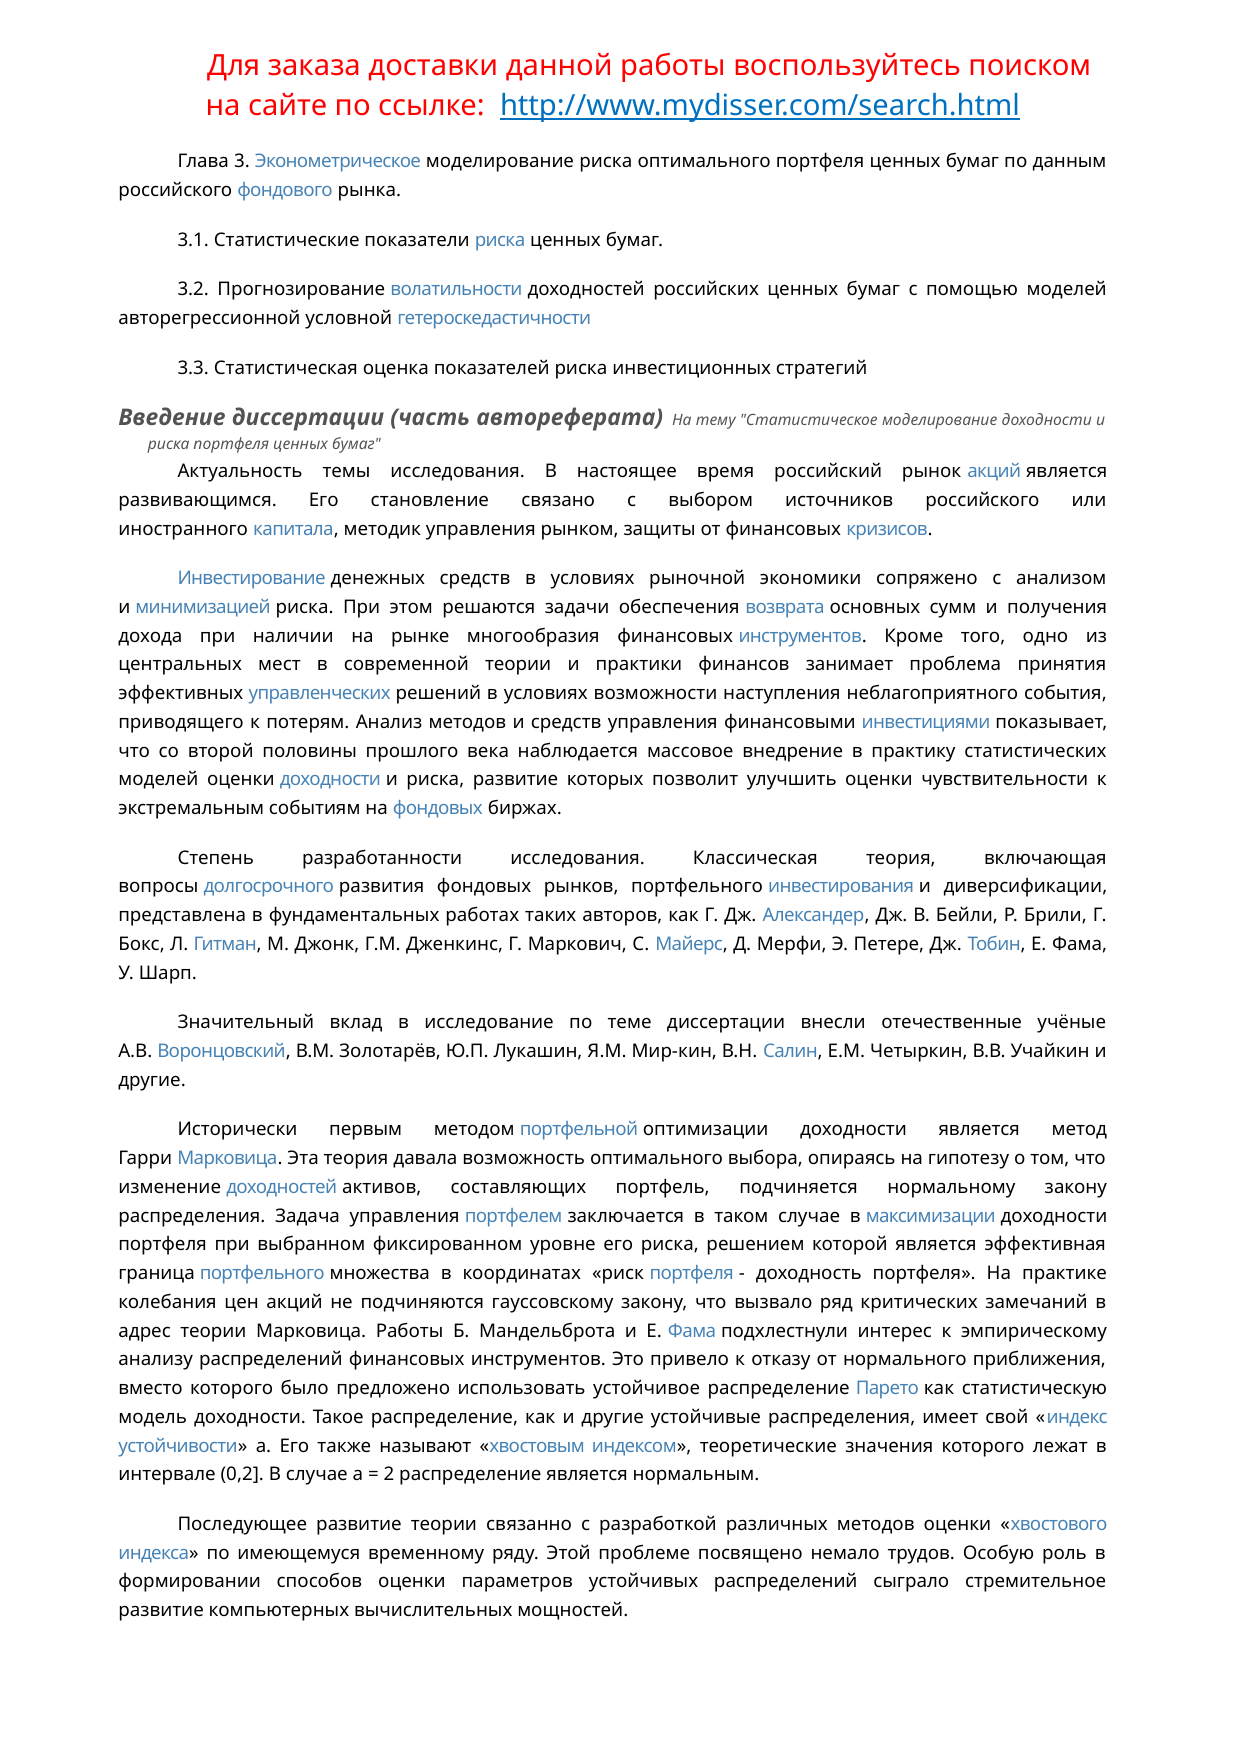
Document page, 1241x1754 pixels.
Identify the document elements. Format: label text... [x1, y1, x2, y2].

subtitle Введение диссертации (часть автореферата) На тему "Статистическое моделирование доходности и риска портфеля ценных бумаг" [118, 400, 1107, 454]
